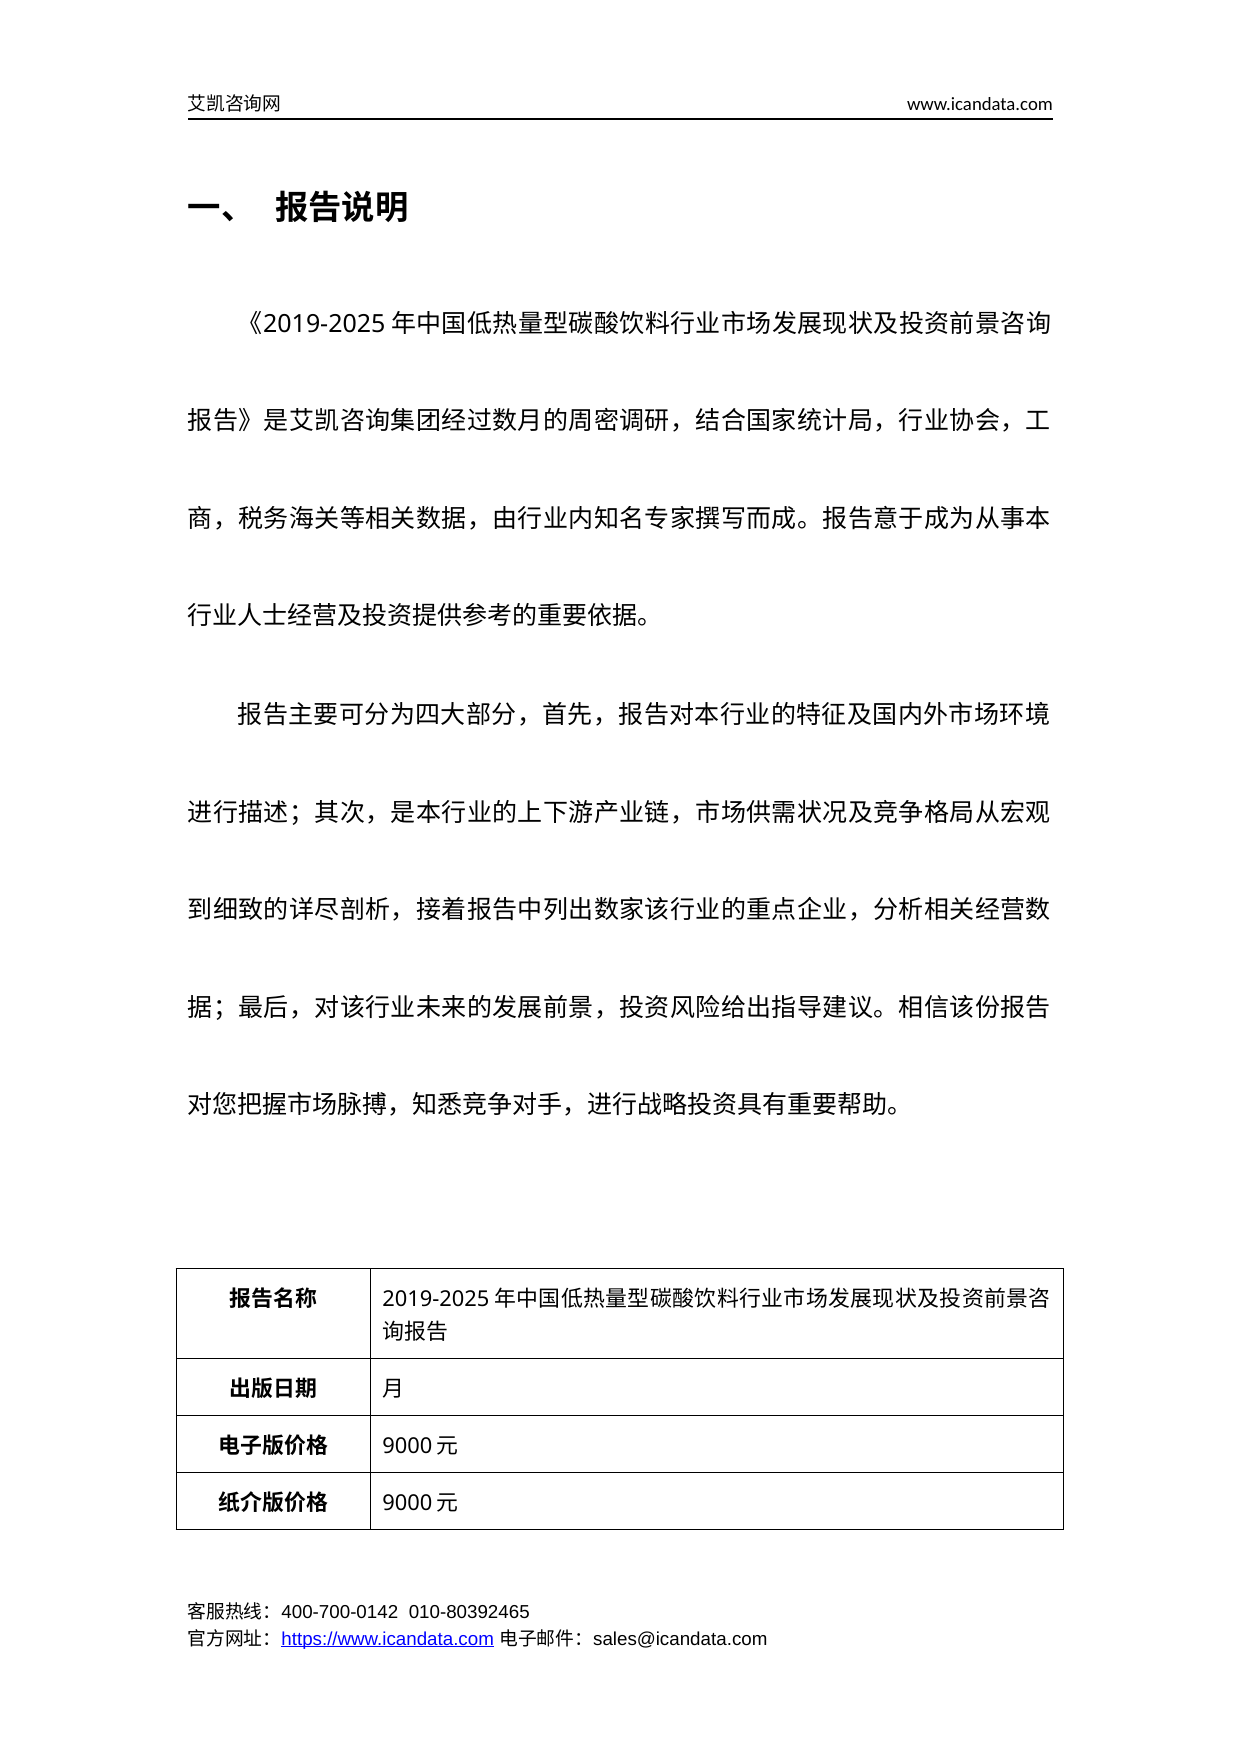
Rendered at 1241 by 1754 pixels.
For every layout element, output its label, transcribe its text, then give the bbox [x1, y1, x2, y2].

table_cell 月 [371, 1359, 1063, 1415]
table_cell 9000元 [371, 1473, 1063, 1529]
table_header 报告名称 [177, 1269, 370, 1358]
table_cell 9000元 [371, 1416, 1063, 1472]
subtitle 报告说明 [187, 172, 1053, 237]
table_cell 出版日期 [177, 1359, 370, 1415]
text 报告主要可分为四大部分，首先，报告对本行业的特征及国内外市场环境进行描述；其次，是本行业的上下游产业链，市场供需状况及竞争格局从宏观到细致的详尽剖析，接着报告中列出数家该行业的重点企业，分析相关经营数据；最后，对该行业未来的发展前景，投资风险给出指导建议。相信该份报告对您把握市场脉搏，知悉竞争对手，进行战略投资具有重要帮助。 [187, 681, 1053, 1136]
table_header 2019-2025年中国低热量型碳酸饮料行业市场发展现状及投资前景咨询报告 [371, 1269, 1063, 1358]
text 《2019-2025年中国低热量型碳酸饮料行业市场发展现状及投资前景咨询报告》是艾凯咨询集团经过数月的周密调研，结合国家统计局，行业协会，工商，税务海关等相关数据，由行业内知名专家撰写而成。报告意于成为从事本行业人士经营及投资提供参考的重要依据。 [187, 289, 1053, 646]
table_cell 电子版价格 [177, 1416, 370, 1472]
table_cell 纸介版价格 [177, 1473, 370, 1529]
